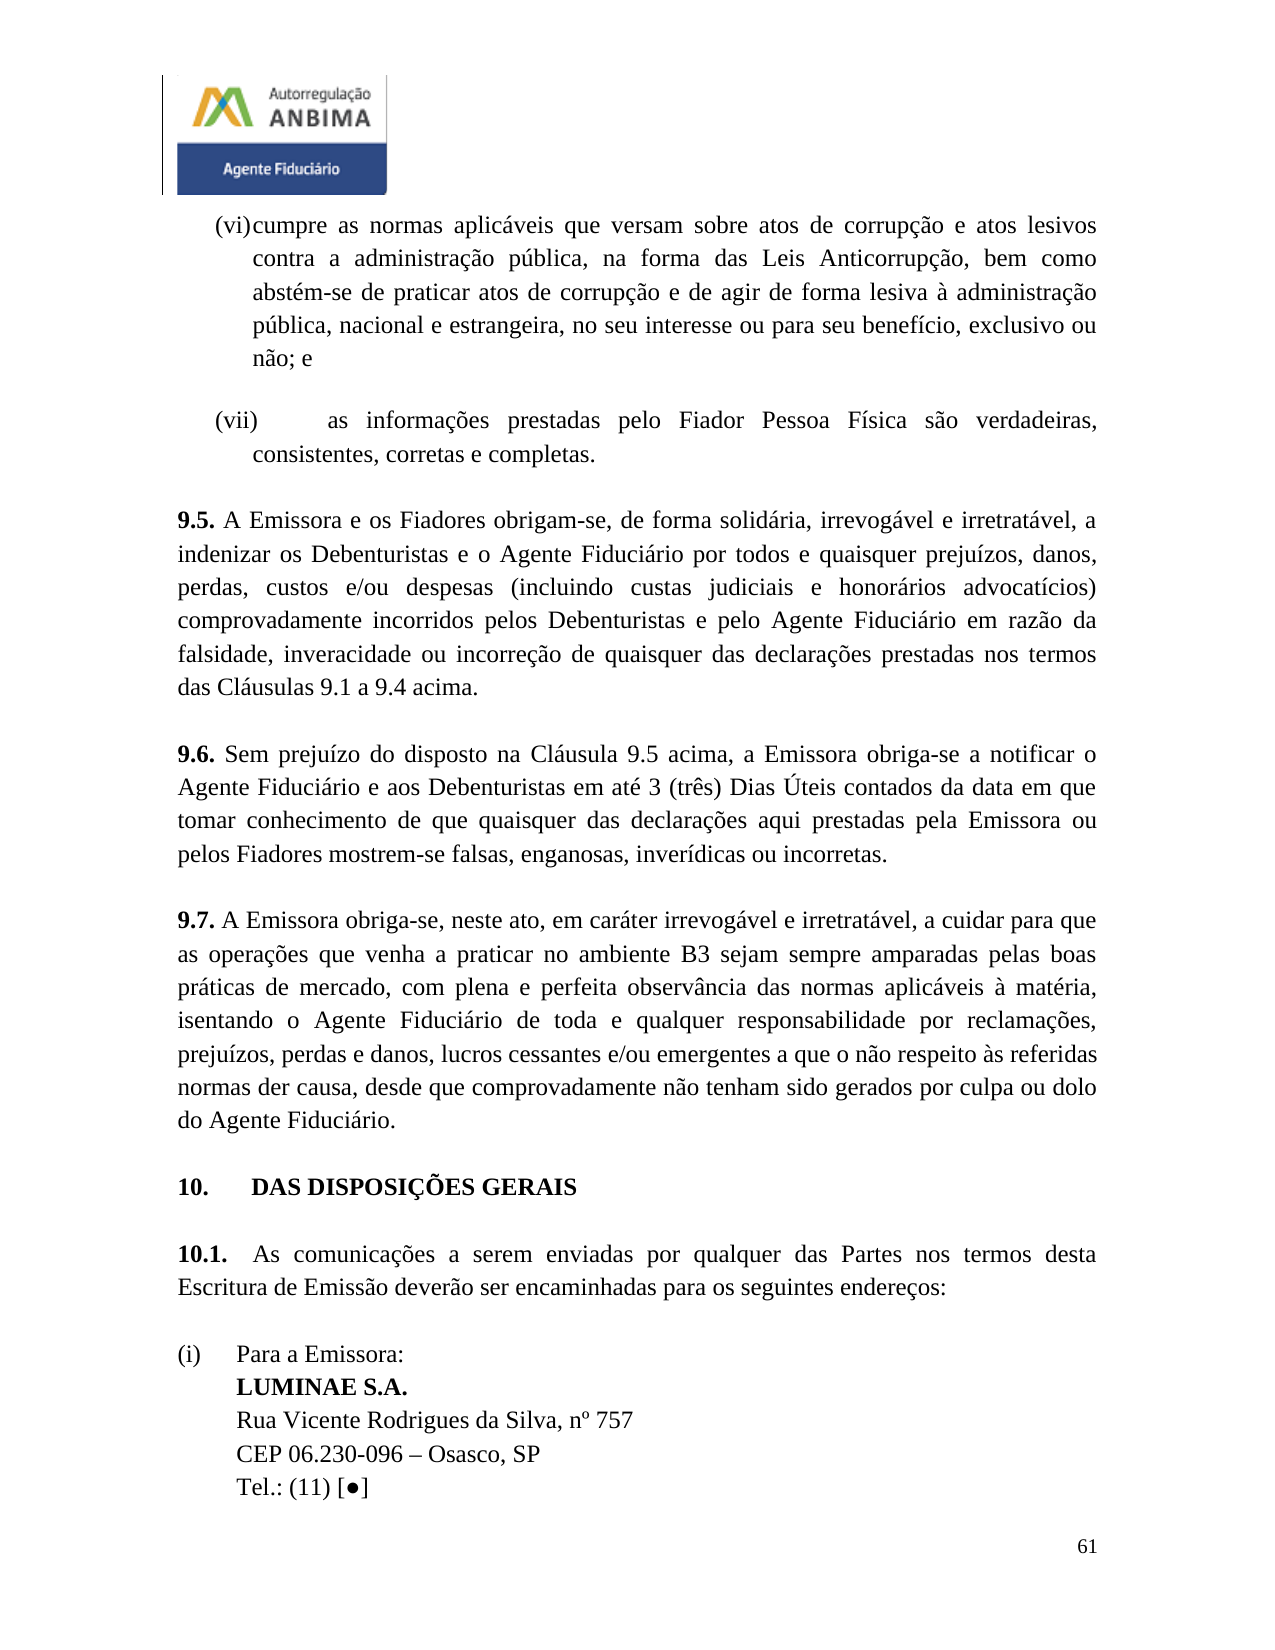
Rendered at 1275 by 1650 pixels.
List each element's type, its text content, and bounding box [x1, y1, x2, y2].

list as informações prestadas pelo Fiador Pessoa Física são verdadeiras, consistentes, corretas e completas. [215, 402, 1098, 469]
text Rua Vicente Rodrigues da Silva, nº 757 [236, 1402, 1098, 1436]
text 10. DAS DISPOSIÇÕES GERAIS [177, 1169, 1098, 1202]
text LUMINAE S.A. [236, 1369, 1098, 1402]
text CEP 06.230-096 – Osasco, SP [236, 1436, 1098, 1469]
text 9.6. Sem prejuízo do disposto na Cláusula 9.5 acima, a Emissora obriga-se a notificar o Agente Fiduciário e aos Debenturistas em até 3 (três) Dias Úteis contados da data em que tomar conhecimento de que quaisquer das declarações aqui prestadas pela Emissora ou pelos Fiadores mostrem-se falsas, enganosas, inverídicas ou incorretas. [177, 736, 1098, 869]
picture [177, 75, 388, 195]
list Para a Emissora: [177, 1336, 1098, 1369]
list cumpre as normas aplicáveis que versam sobre atos de corrupção e atos lesivos contra a administração pública, na forma das Leis Anticorrupção, bem como abstém-se de praticar atos de corrupção e de agir de forma lesiva à administração pública, nacional e estrangeira, no seu interesse ou para seu benefício, exclusivo ou não; e [215, 207, 1098, 373]
text 10.1. As comunicações a serem enviadas por qualquer das Partes nos termos desta Escritura de Emissão deverão ser encaminhadas para os seguintes endereços: [177, 1236, 1098, 1302]
text 9.7. A Emissora obriga-se, neste ato, em caráter irrevogável e irretratável, a cuidar para que as operações que venha a praticar no ambiente B3 sejam sempre amparadas pelas boas práticas de mercado, com plena e perfeita observância das normas aplicáveis à matéria, isentando o Agente Fiduciário de toda e qualquer responsabilidade por reclamações, prejuízos, perdas e danos, lucros cessantes e/ou emergentes a que o não respeito às referidas normas der causa, desde que comprovadamente não tenham sido gerados por culpa ou dolo do Agente Fiduciário. [177, 902, 1098, 1136]
text 9.5. A Emissora e os Fiadores obrigam-se, de forma solidária, irrevogável e irretratável, a indenizar os Debenturistas e o Agente Fiduciário por todos e quaisquer prejuízos, danos, perdas, custos e/ou despesas (incluindo custas judiciais e honorários advocatícios) comprovadamente incorridos pelos Debenturistas e pelo Agente Fiduciário em razão da falsidade, inveracidade ou incorreção de quaisquer das declarações prestadas nos termos das Cláusulas 9.1 a 9.4 acima. [177, 502, 1098, 702]
text Tel.: (11) [●] [236, 1469, 1098, 1502]
